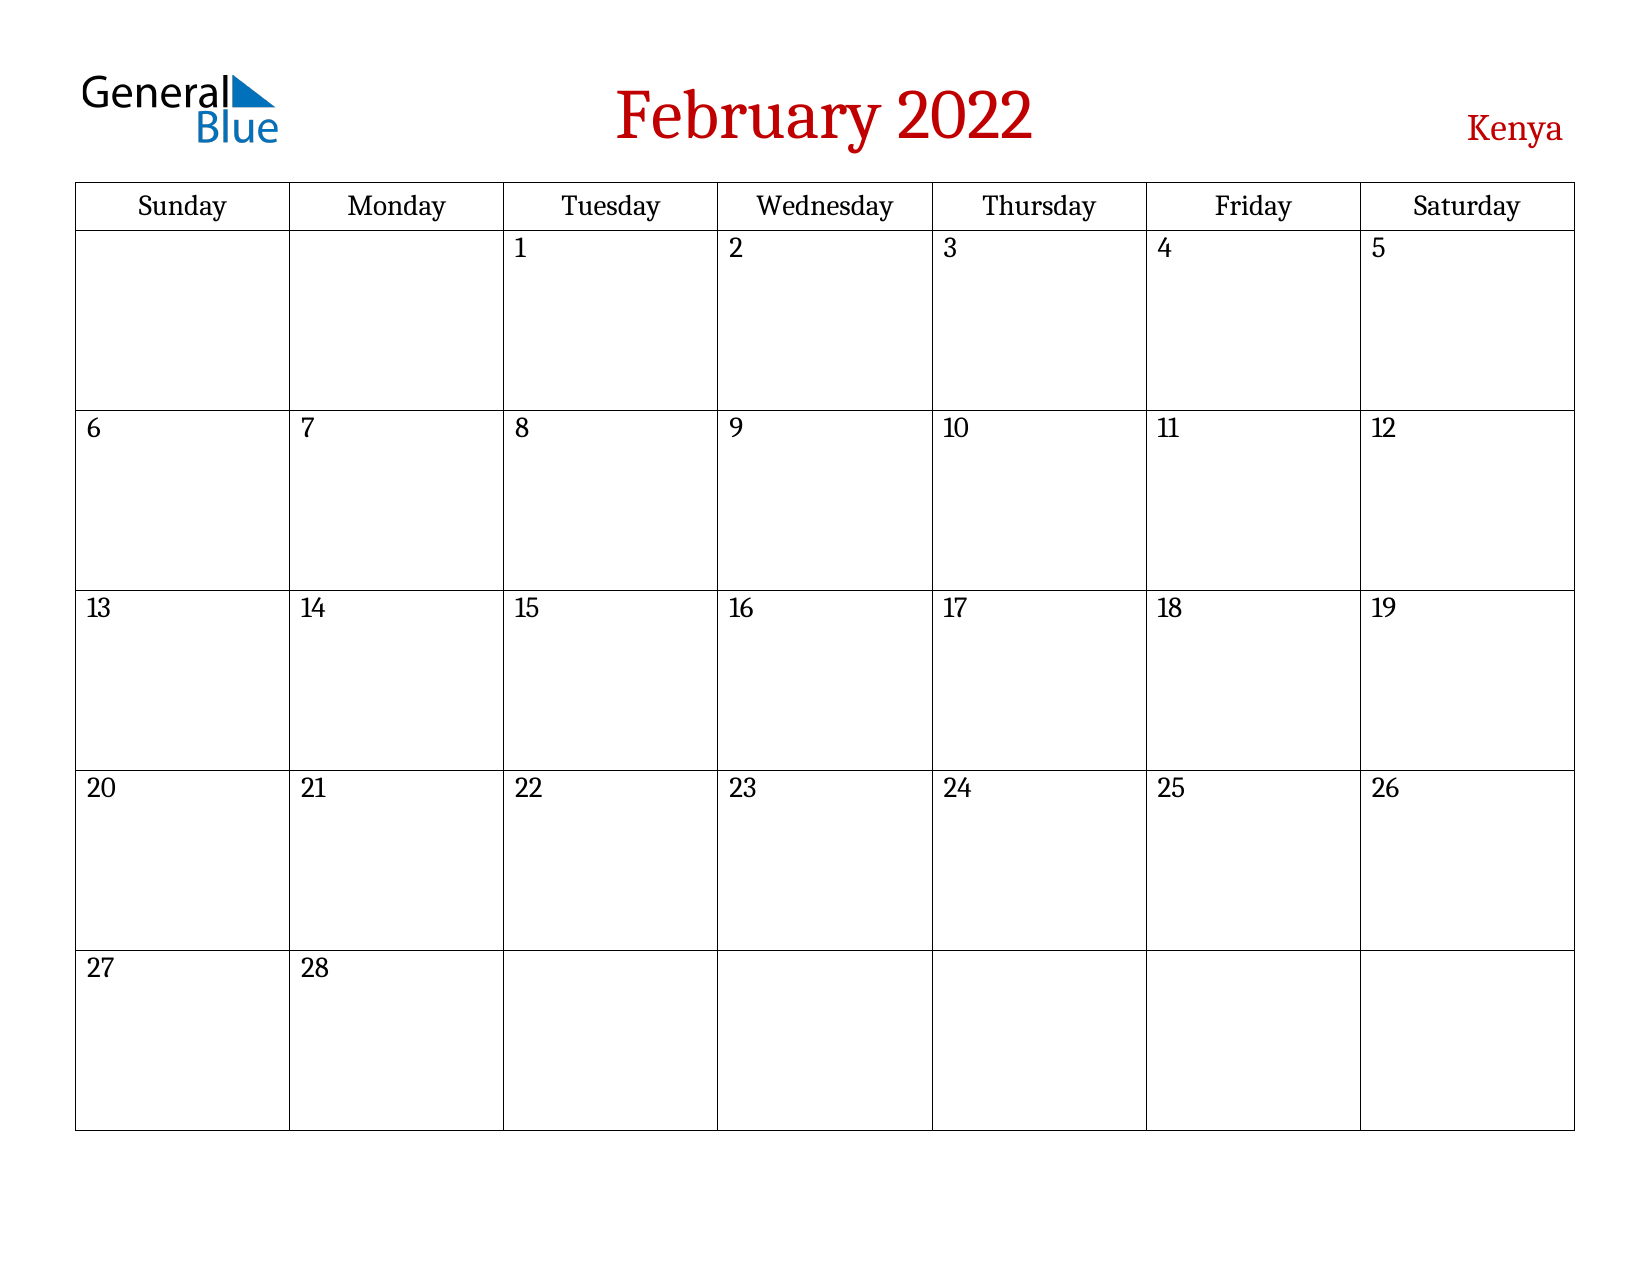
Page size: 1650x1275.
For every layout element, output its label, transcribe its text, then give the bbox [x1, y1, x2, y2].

table_cell 4 [1147, 231, 1360, 264]
table_cell 24 [933, 771, 1146, 805]
table_cell [76, 231, 289, 264]
table_cell [504, 951, 717, 985]
table_cell [718, 805, 932, 950]
table_cell Wednesday [718, 183, 932, 230]
table_cell [290, 985, 503, 1130]
table_cell [933, 625, 1146, 770]
table_cell [1147, 951, 1360, 985]
table_cell 9 [718, 411, 932, 444]
table_cell 10 [933, 411, 1146, 444]
table_cell [290, 445, 503, 590]
table_header Kenya [1146, 75, 1574, 182]
table_cell [290, 805, 503, 950]
table_cell [76, 625, 289, 770]
table_cell [1361, 265, 1574, 410]
table_cell [933, 951, 1146, 985]
table_cell [718, 625, 932, 770]
table_cell 15 [504, 591, 717, 625]
table_cell [76, 445, 289, 590]
table_cell [504, 445, 717, 590]
table_cell [1147, 625, 1360, 770]
table_cell 17 [933, 591, 1146, 625]
table_cell 8 [504, 411, 717, 444]
table_cell 26 [1361, 771, 1574, 805]
table_cell 7 [290, 411, 503, 444]
table_cell 22 [504, 771, 717, 805]
table_cell 21 [290, 771, 503, 805]
table_cell 3 [933, 231, 1146, 264]
table_cell [718, 445, 932, 590]
table_cell 23 [718, 771, 932, 805]
table_header February 2022 [504, 75, 1146, 182]
table_cell Saturday [1361, 183, 1574, 230]
table_cell 27 [76, 951, 289, 985]
table_cell [718, 265, 932, 410]
table_cell 19 [1361, 591, 1574, 625]
table_cell 1 [504, 231, 717, 264]
table_cell [504, 265, 717, 410]
table_cell Sunday [76, 183, 289, 230]
picture [82, 75, 278, 143]
table_cell [933, 805, 1146, 950]
table_cell [933, 265, 1146, 410]
table_cell [504, 985, 717, 1130]
table_cell [290, 265, 503, 410]
table_header [76, 75, 503, 182]
table_cell [1147, 445, 1360, 590]
table_cell [76, 985, 289, 1130]
table_cell 16 [718, 591, 932, 625]
table_cell [1361, 951, 1574, 985]
table_cell Monday [290, 183, 503, 230]
table_cell 2 [718, 231, 932, 264]
table_cell [1361, 805, 1574, 950]
table_cell [504, 805, 717, 950]
table_cell [76, 265, 289, 410]
table_cell 6 [76, 411, 289, 444]
table_cell 14 [290, 591, 503, 625]
table_cell [1147, 985, 1360, 1130]
table_cell Tuesday [504, 183, 717, 230]
table_cell [1147, 265, 1360, 410]
table_cell Thursday [933, 183, 1146, 230]
table_cell 13 [76, 591, 289, 625]
table_cell [933, 985, 1146, 1130]
table_cell 18 [1147, 591, 1360, 625]
table_cell [504, 625, 717, 770]
table_cell 5 [1361, 231, 1574, 264]
table_cell [1361, 985, 1574, 1130]
table_cell 28 [290, 951, 503, 985]
table_cell Friday [1147, 183, 1360, 230]
table_cell [1361, 445, 1574, 590]
table_cell [76, 805, 289, 950]
table_cell [290, 231, 503, 264]
table_cell [1361, 625, 1574, 770]
table_cell 12 [1361, 411, 1574, 444]
table_cell 20 [76, 771, 289, 805]
table_cell [718, 985, 932, 1130]
table_cell 11 [1147, 411, 1360, 444]
table_cell [933, 445, 1146, 590]
table_cell [718, 951, 932, 985]
table_cell [1147, 805, 1360, 950]
table_cell [290, 625, 503, 770]
table_cell 25 [1147, 771, 1360, 805]
